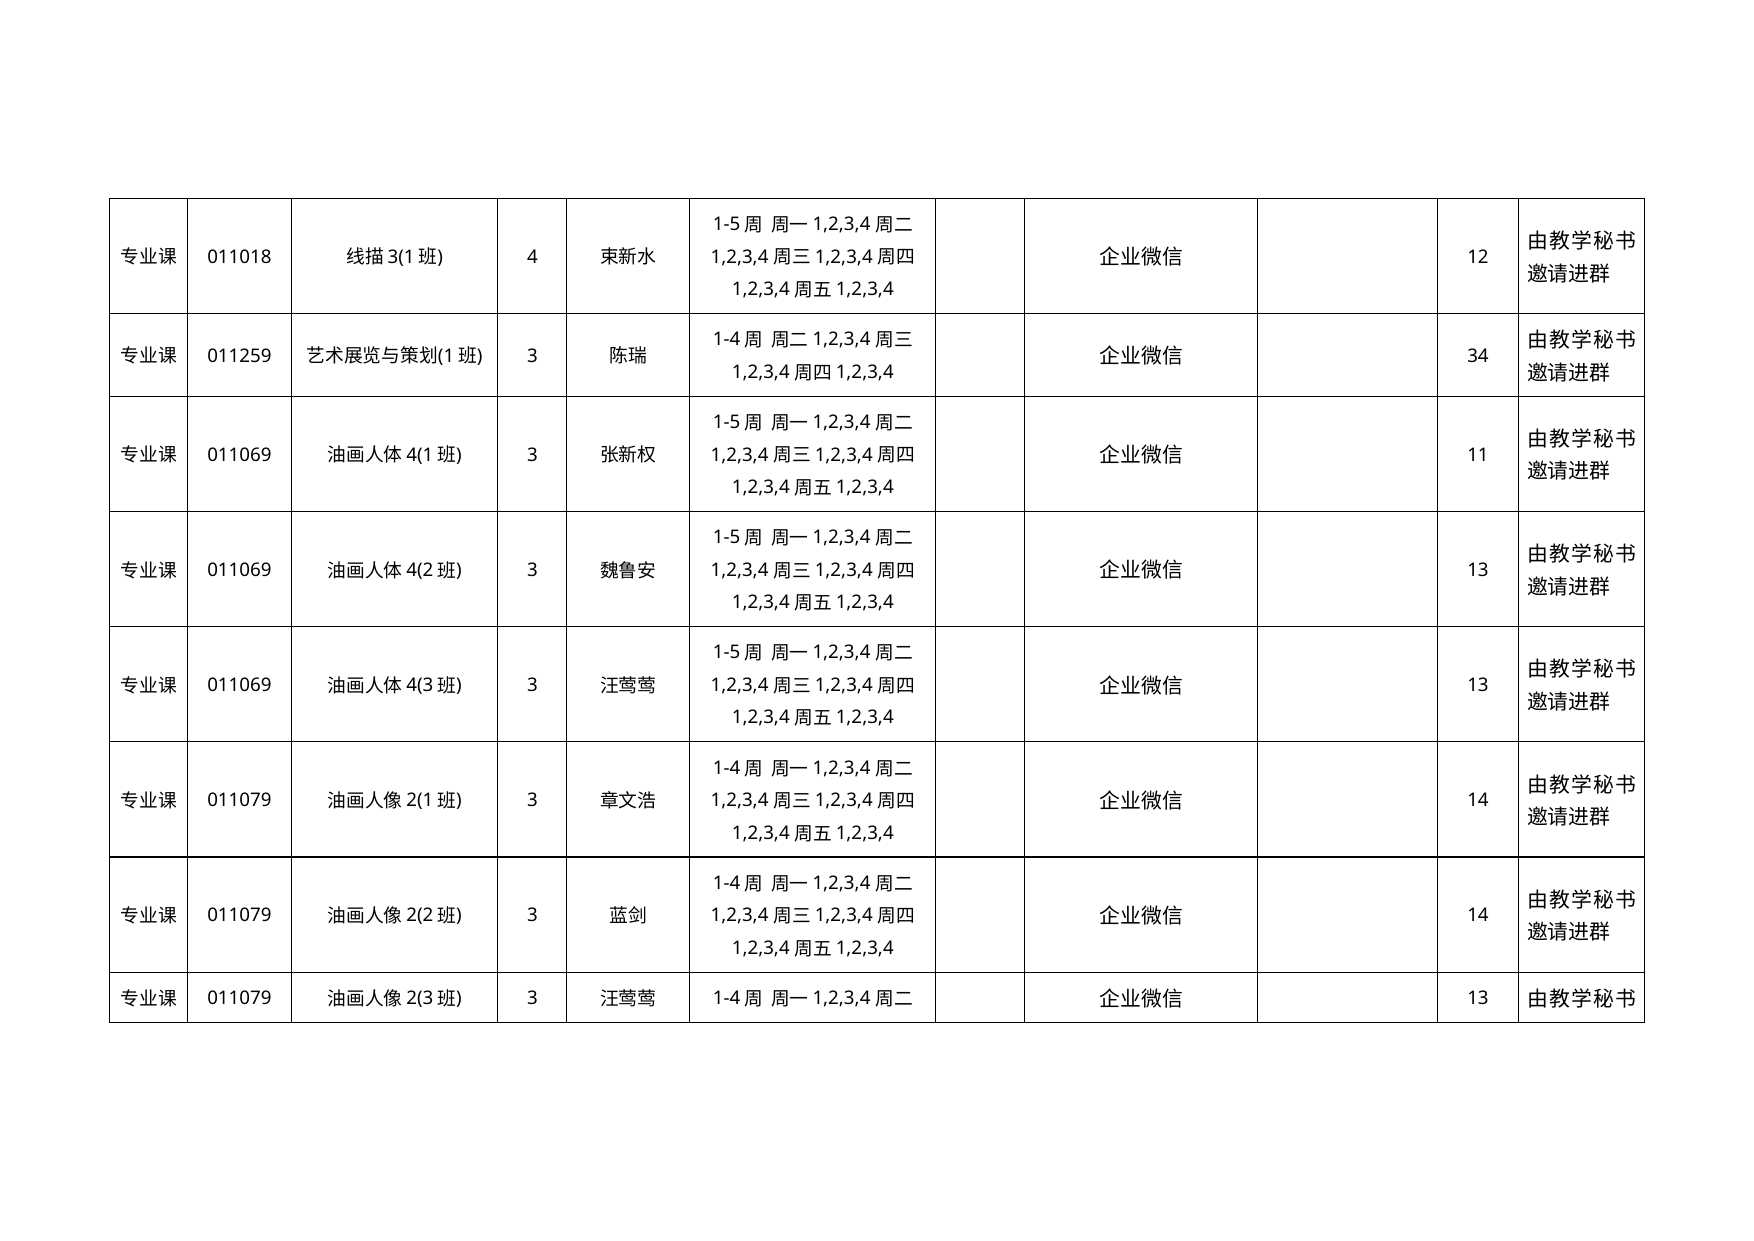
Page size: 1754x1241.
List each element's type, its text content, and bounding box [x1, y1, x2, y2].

table_cell 011079 [188, 742, 291, 856]
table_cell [690, 858, 935, 972]
table_cell 油画人像2(3班) [292, 973, 497, 1022]
table_cell 34 [1438, 314, 1518, 396]
table_cell 3 [498, 973, 566, 1022]
table_cell 专业课 [110, 627, 187, 741]
table_cell 13 [1438, 512, 1518, 626]
table_cell 由教学秘书邀请进群 [1519, 627, 1644, 741]
table_cell 由教学秘书邀请进群 [1519, 199, 1644, 313]
table_cell 油画人体4(1班) [292, 397, 497, 511]
table_cell 汪莺莺 [567, 973, 689, 1022]
table_cell 11 [1438, 397, 1518, 511]
table_cell 011069 [188, 397, 291, 511]
table_cell 3 [498, 512, 566, 626]
table_cell 011069 [188, 627, 291, 741]
table_cell 1-4周 周二1,2,3,4 周三1,2,3,4 周四1,2,3,4 [690, 314, 935, 396]
table_cell [1258, 858, 1437, 972]
table_cell 3 [498, 627, 566, 741]
table_cell 12 [1438, 199, 1518, 313]
table_cell 13 [1438, 627, 1518, 741]
table_cell 线描3(1班) [292, 199, 497, 313]
table_cell 汪莺莺 [567, 627, 689, 741]
table_cell 14 [1438, 858, 1518, 972]
table_cell 企业微信 [1025, 199, 1257, 313]
table_cell 13 [1438, 973, 1518, 1022]
table_cell 011079 [188, 973, 291, 1022]
table_cell 由教学秘书邀请进群 [1519, 512, 1644, 626]
table_cell 1-5周 周一1,2,3,4 周二1,2,3,4 周三1,2,3,4 周四1,2,3,4 周五1,2,3,4 [690, 627, 935, 741]
table_cell [936, 627, 1024, 741]
table_cell 专业课 [110, 742, 187, 856]
table_cell 陈瑞 [567, 314, 689, 396]
table_cell 章文浩 [567, 742, 689, 856]
table_cell 企业微信 [1025, 858, 1257, 972]
table_cell [1258, 199, 1437, 313]
table_cell 3 [498, 858, 566, 972]
table_cell 由教学秘书邀请进群 [1519, 742, 1644, 856]
table_cell 4 [498, 199, 566, 313]
table_cell 3 [498, 397, 566, 511]
table_cell [936, 397, 1024, 511]
table_cell 油画人像2(2班) [292, 858, 497, 972]
table_cell [936, 512, 1024, 626]
table_cell [936, 742, 1024, 856]
table_cell 专业课 [110, 199, 187, 313]
table_cell 束新水 [567, 199, 689, 313]
table_cell 企业微信 [1025, 973, 1257, 1022]
table_cell 企业微信 [1025, 512, 1257, 626]
table_cell 14 [1438, 742, 1518, 856]
table_cell 1-4周 周一1,2,3,4 周二1,2,3,4 周三1,2,3,4 周四1,2,3,4 周五1,2,3,4 [690, 742, 935, 856]
table_cell [1258, 973, 1437, 1022]
table_cell [936, 973, 1024, 1022]
table_cell 艺术展览与策划(1班) [292, 314, 497, 396]
table_cell [1258, 314, 1437, 396]
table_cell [690, 973, 935, 1022]
table_cell 专业课 [110, 512, 187, 626]
table_cell 企业微信 [1025, 314, 1257, 396]
table_cell 1-5周 周一1,2,3,4 周二1,2,3,4 周三1,2,3,4 周四1,2,3,4 周五1,2,3,4 [690, 397, 935, 511]
table_cell [1258, 397, 1437, 511]
table_cell 魏鲁安 [567, 512, 689, 626]
table_cell [936, 858, 1024, 972]
table_cell 3 [498, 314, 566, 396]
table_cell [1258, 512, 1437, 626]
table_cell 专业课 [110, 397, 187, 511]
table_cell 企业微信 [1025, 627, 1257, 741]
table_cell 专业课 [110, 858, 187, 972]
table_cell 由教学秘书邀请进群 [1519, 858, 1644, 972]
table_cell 企业微信 [1025, 397, 1257, 511]
table_cell [1258, 742, 1437, 856]
table_cell 011018 [188, 199, 291, 313]
table_cell 由教学秘书邀请进群 [1519, 314, 1644, 396]
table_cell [690, 199, 935, 313]
table_cell 油画人像2(1班) [292, 742, 497, 856]
table_cell 由教学秘书邀请进群 [1519, 973, 1644, 1022]
table_cell 由教学秘书邀请进群 [1519, 397, 1644, 511]
table_cell 专业课 [110, 973, 187, 1022]
table_cell 1-5周 周一1,2,3,4 周二1,2,3,4 周三1,2,3,4 周四1,2,3,4 周五1,2,3,4 [690, 512, 935, 626]
table_cell 011079 [188, 858, 291, 972]
table_cell 油画人体4(2班) [292, 512, 497, 626]
table_cell 011259 [188, 314, 291, 396]
table_cell 专业课 [110, 314, 187, 396]
table_cell [936, 199, 1024, 313]
table_cell [936, 314, 1024, 396]
table_cell 张新权 [567, 397, 689, 511]
table_cell 蓝剑 [567, 858, 689, 972]
table_cell 油画人体4(3班) [292, 627, 497, 741]
table_cell [1258, 627, 1437, 741]
table_cell 企业微信 [1025, 742, 1257, 856]
table_cell 3 [498, 742, 566, 856]
table_cell 011069 [188, 512, 291, 626]
